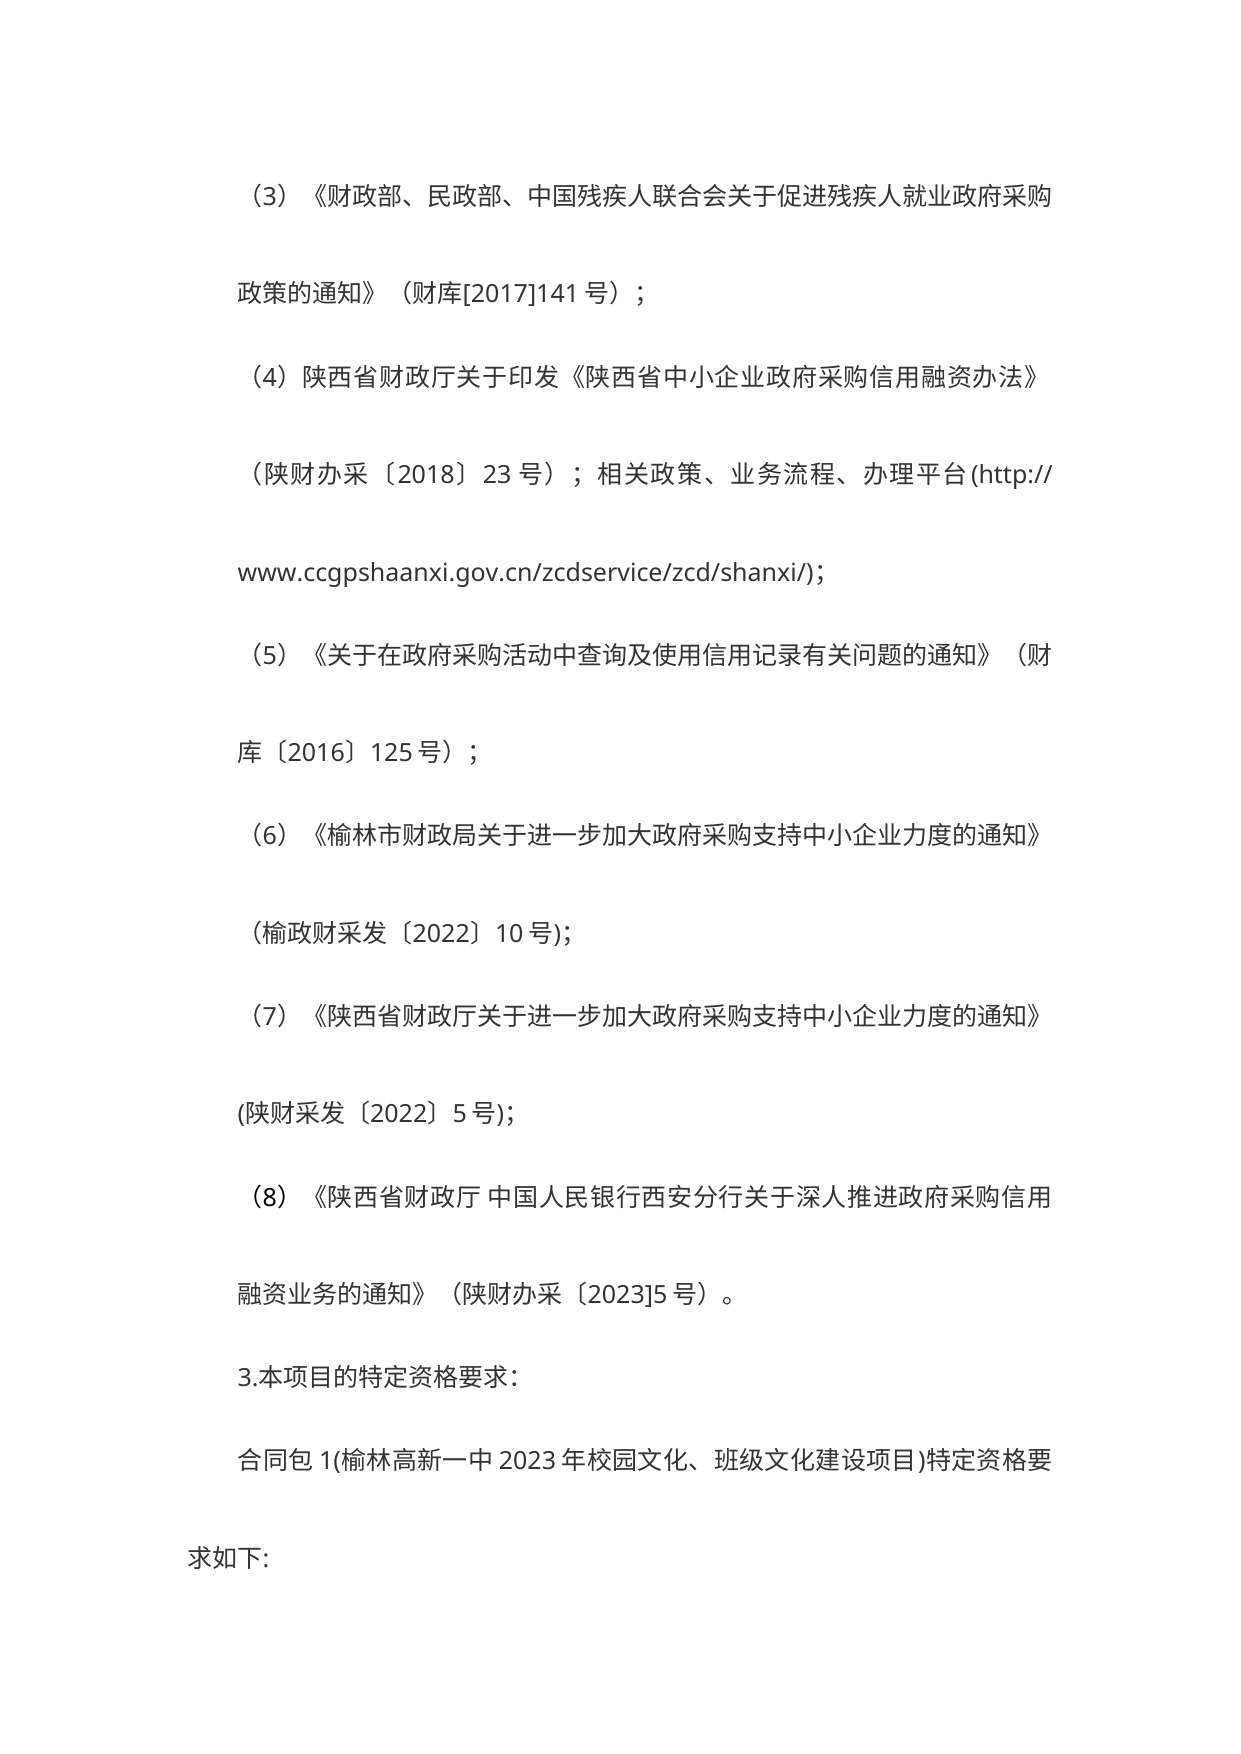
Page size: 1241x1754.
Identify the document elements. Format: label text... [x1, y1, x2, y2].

list 《陕西省财政厅 中国人民银行西安分行关于深人推进政府采购信用融资业务的通知》（陕财办采〔2023]5号）。 [237, 1163, 1053, 1325]
list 《陕西省财政厅关于进一步加大政府采购支持中小企业力度的通知》(陕财采发〔2022〕5号)； [237, 982, 1053, 1144]
list 《关于在政府采购活动中查询及使用信用记录有关问题的通知》（财库〔2016〕125号）； [237, 621, 1053, 783]
list 陕西省财政厅关于印发《陕西省中小企业政府采购信用融资办法》（陕财办采〔2018〕23号）；相关政策、业务流程、办理平台(http://www.ccgpshaanxi.gov.cn/zcdservice/zcd/shanxi/)； [237, 343, 1053, 603]
list 《财政部、民政部、中国残疾人联合会关于促进残疾人就业政府采购政策的通知》（财库[2017]141号）； [237, 162, 1053, 324]
text 合同包1(榆林高新一中2023年校园文化、班级文化建设项目)特定资格要求如下: [187, 1426, 1053, 1589]
text 3.本项目的特定资格要求： [187, 1343, 1053, 1408]
list 《榆林市财政局关于进一步加大政府采购支持中小企业力度的通知》（榆政财采发〔2022〕10号)； [237, 801, 1053, 964]
